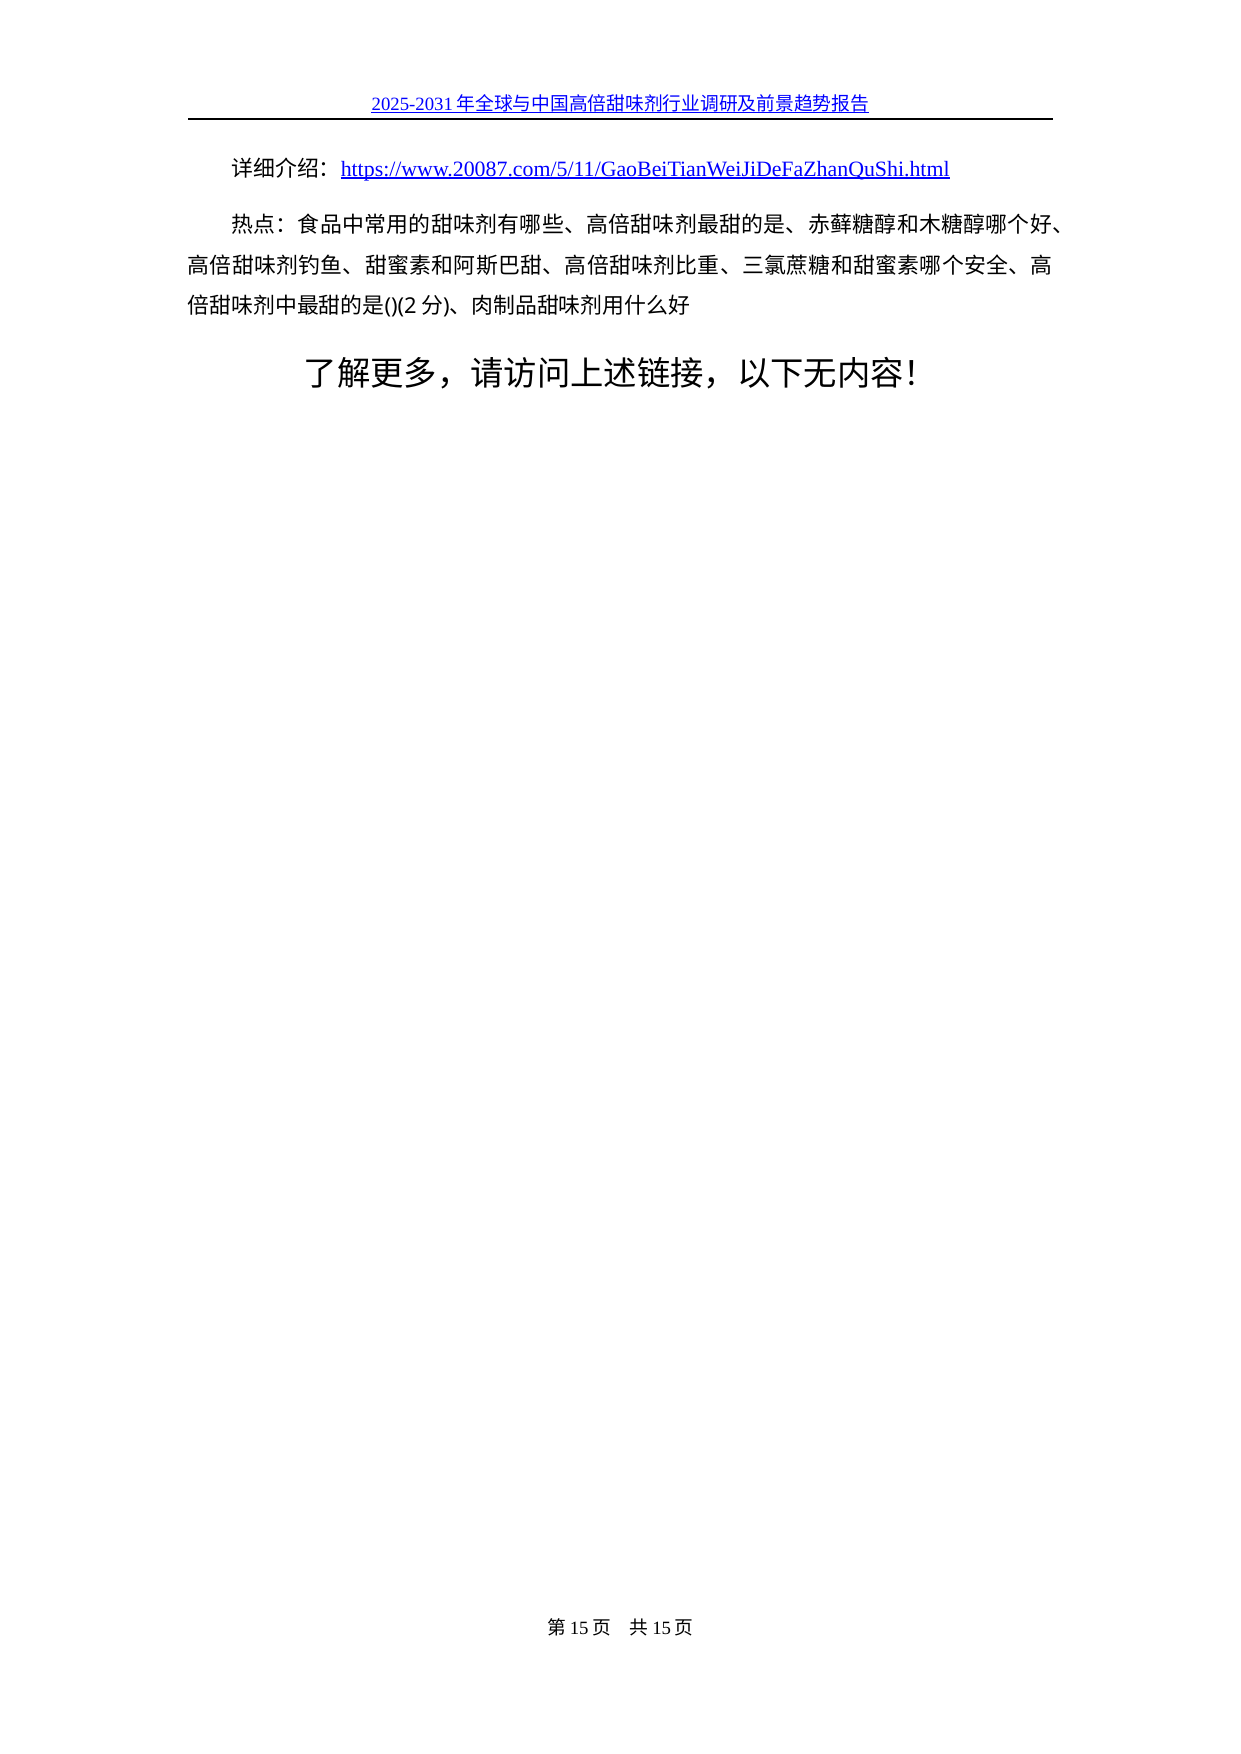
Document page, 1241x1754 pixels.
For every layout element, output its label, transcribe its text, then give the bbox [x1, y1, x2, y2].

title 了解更多，请访问上述链接，以下无内容！ [187, 338, 1053, 403]
text 热点：食品中常用的甜味剂有哪些、高倍甜味剂最甜的是、赤藓糖醇和木糖醇哪个好、高倍甜味剂钓鱼、甜蜜素和阿斯巴甜、高倍甜味剂比重、三氯蔗糖和甜蜜素哪个安全、高倍甜味剂中最甜的是()(2分)、肉制品甜味剂用什么好 [187, 207, 1053, 321]
text 详细介绍：https://www.20087.com/5/11/GaoBeiTianWeiJiDeFaZhanQuShi.html [187, 150, 1053, 183]
